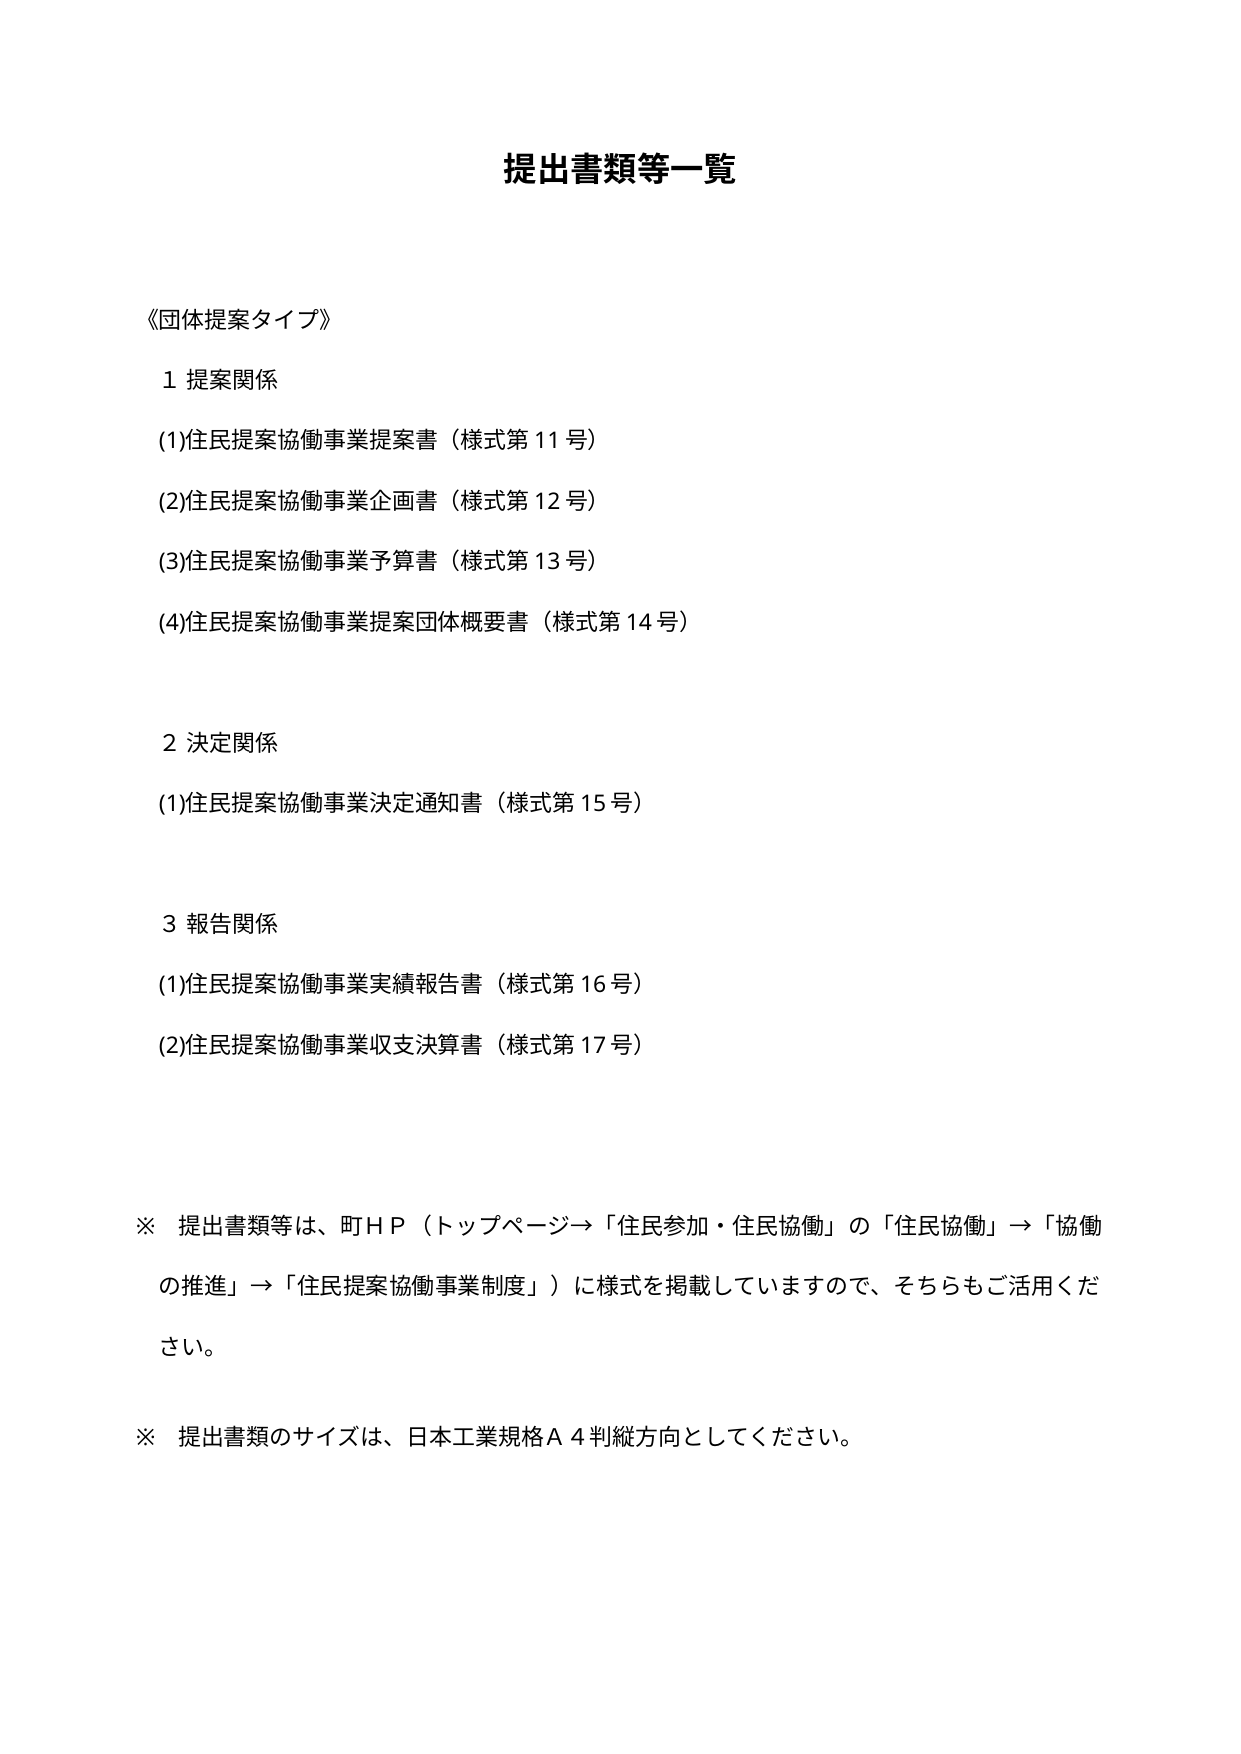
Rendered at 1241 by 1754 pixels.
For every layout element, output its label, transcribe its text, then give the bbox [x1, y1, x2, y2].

text (4)住民提案協働事業提案団体概要書（様式第14号） [136, 590, 1104, 650]
text (2)住民提案協働事業収支決算書（様式第17号） [136, 1013, 1104, 1073]
text １ 提案関係 [136, 348, 1104, 409]
text ※ 提出書類のサイズは、日本工業規格Ａ４判縦方向としてください。 [136, 1406, 1104, 1466]
text (1)住民提案協働事業実績報告書（様式第16号） [136, 952, 1104, 1013]
text ３ 報告関係 [136, 892, 1104, 952]
text (1)住民提案協働事業提案書（様式第11号） [136, 409, 1104, 469]
text (3)住民提案協働事業予算書（様式第13号） [136, 529, 1104, 590]
text 《団体提案タイプ》 [136, 288, 1104, 348]
text (1)住民提案協働事業決定通知書（様式第15号） [136, 771, 1104, 832]
text ※ 提出書類等は、町ＨＰ（トップページ→「住民参加・住民協働」の「住民協働」→「協働の推進」→「住民提案協働事業制度」）に様式を掲載していますので、そちらもご活用ください。 [136, 1194, 1104, 1375]
text (2)住民提案協働事業企画書（様式第12号） [136, 469, 1104, 529]
text ２ 決定関係 [136, 711, 1104, 771]
text 提出書類等一覧 [136, 137, 1104, 197]
